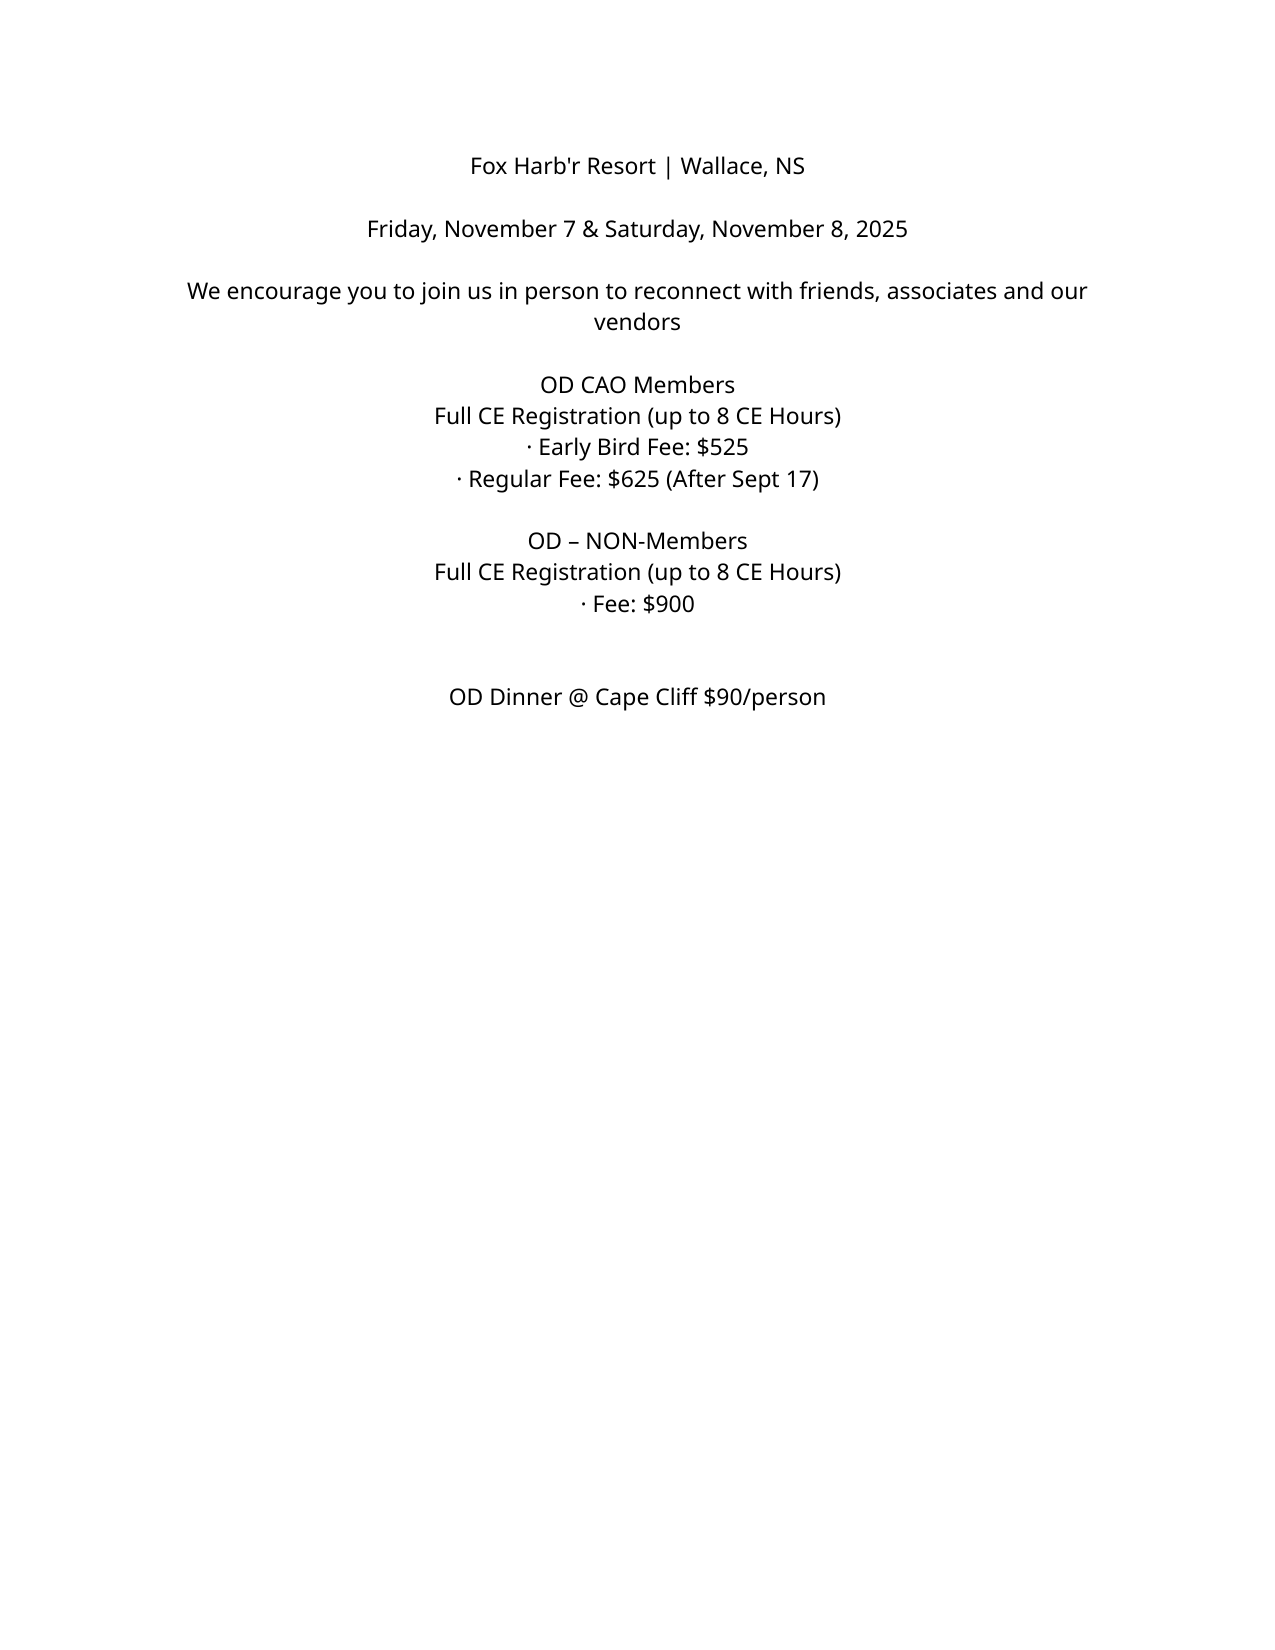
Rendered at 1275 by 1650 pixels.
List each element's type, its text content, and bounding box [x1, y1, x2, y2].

text · Fee: $900 [150, 587, 1125, 619]
text Full CE Registration (up to 8 CE Hours) [150, 400, 1125, 431]
text · Early Bird Fee: $525 [150, 431, 1125, 462]
text OD CAO Members [150, 369, 1125, 400]
text · Regular Fee: $625 (After Sept 17) [150, 462, 1125, 494]
text Fox Harb'r Resort | Wallace, NS [150, 150, 1125, 181]
text Friday, November 7 & Saturday, November 8, 2025 [150, 212, 1125, 244]
text We encourage you to join us in person to reconnect with friends, associates and our vendors [150, 275, 1125, 337]
text OD Dinner @ Cape Cliff $90/person [150, 681, 1125, 712]
text OD – NON-Members [150, 525, 1125, 556]
text Full CE Registration (up to 8 CE Hours) [150, 556, 1125, 587]
